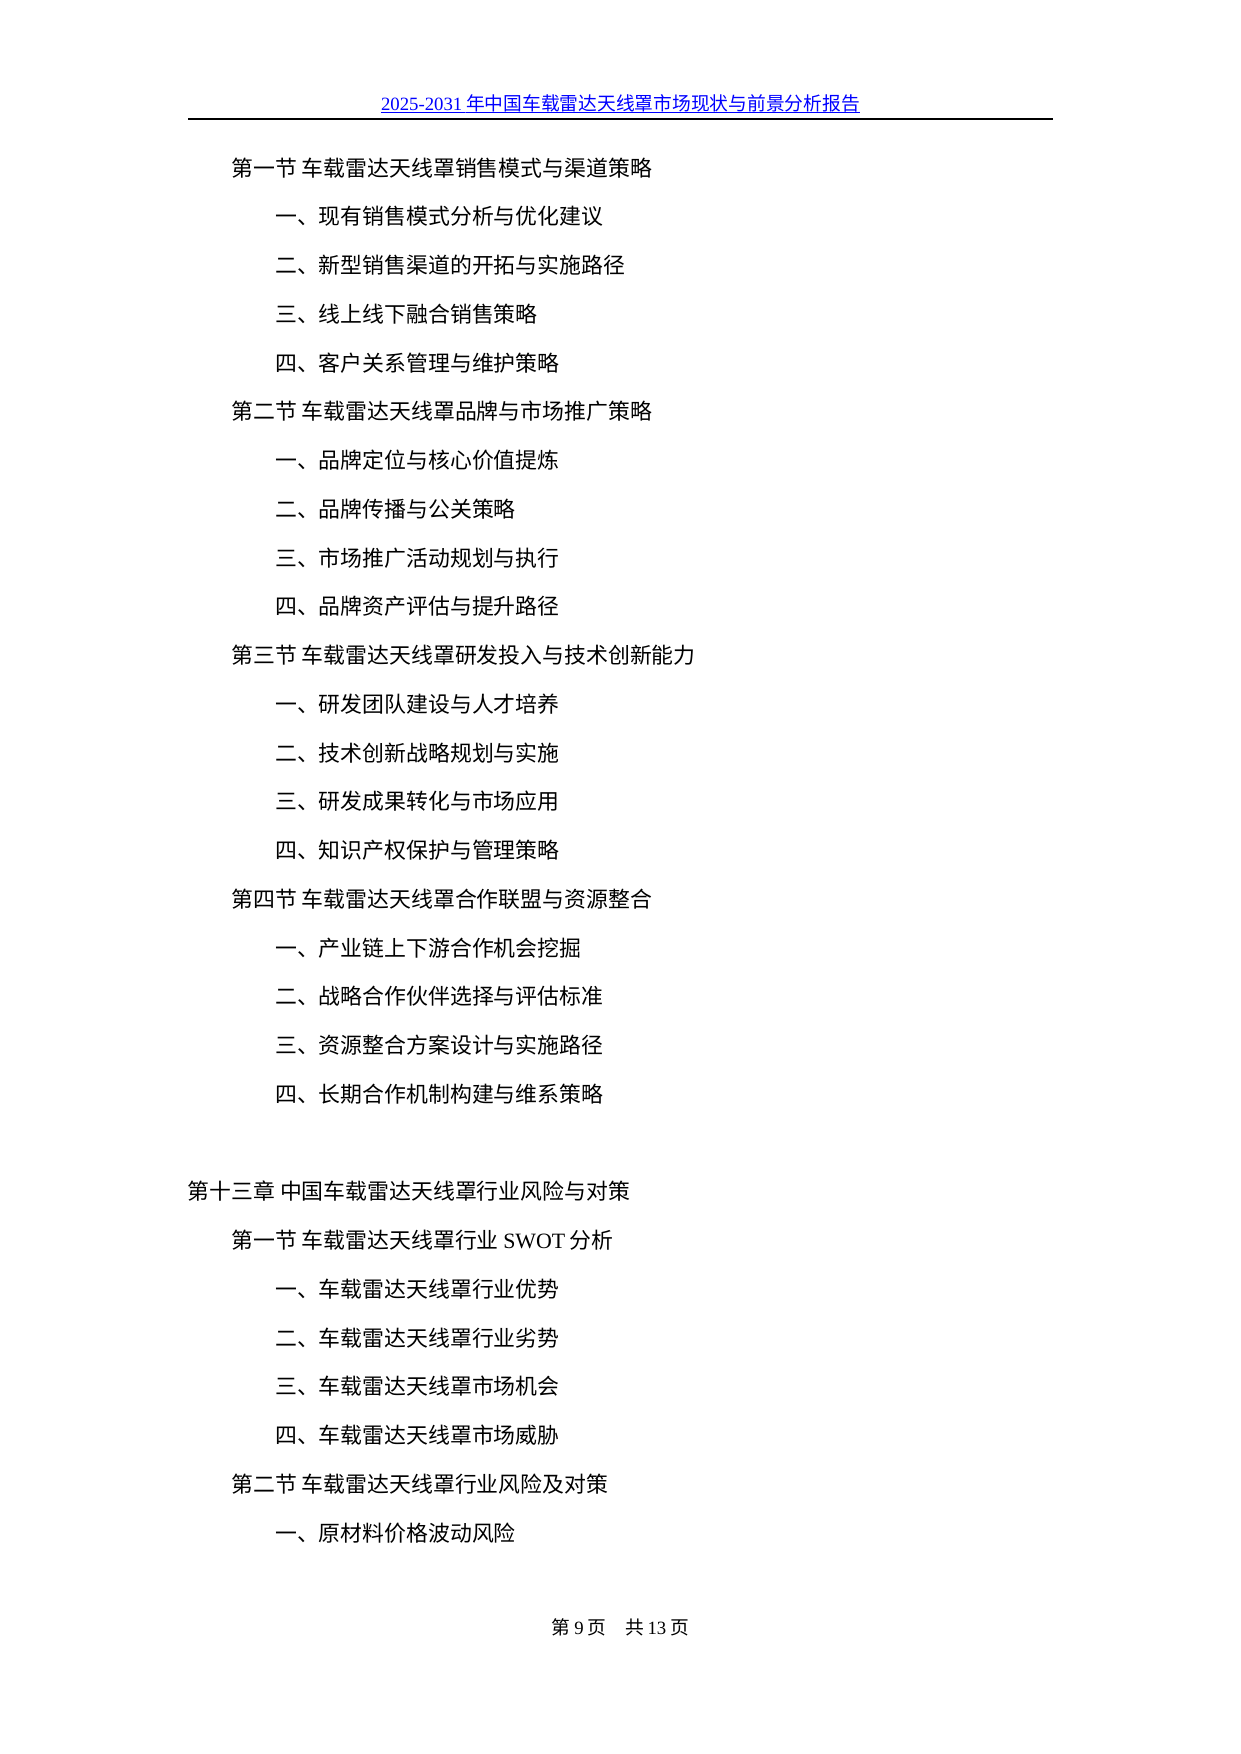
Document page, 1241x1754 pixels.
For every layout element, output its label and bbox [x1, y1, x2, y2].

text [187, 150, 1053, 1548]
